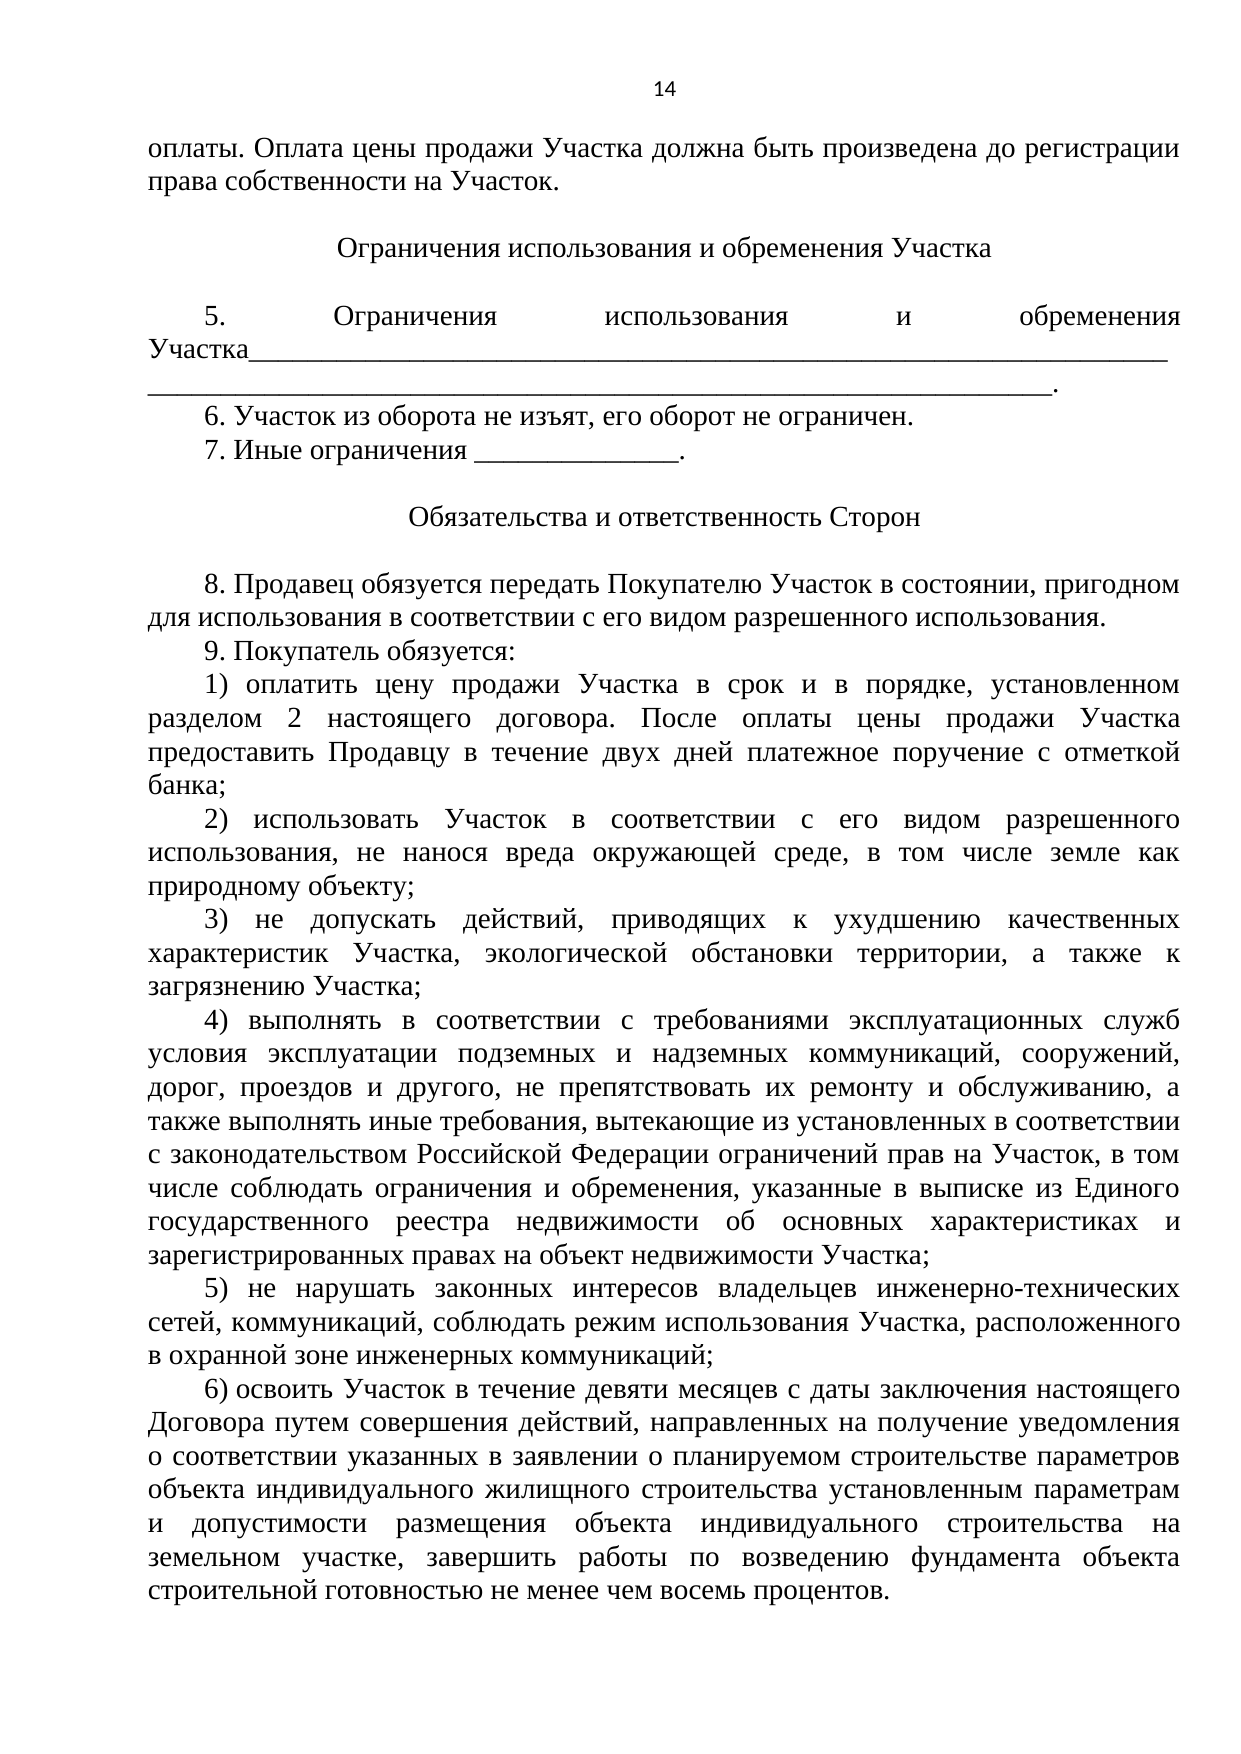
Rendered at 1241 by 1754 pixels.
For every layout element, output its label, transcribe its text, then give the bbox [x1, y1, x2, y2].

text 8. Продавец обязуется передать Покупателю Участок в состоянии, пригодном для использования в соответствии с его видом разрешенного использования. [148, 566, 1181, 633]
text 1) оплатить цену продажи Участка в срок и в порядке, установленном разделом 2 настоящего договора. После оплаты цены продажи Участка предоставить Продавцу в течение двух дней платежное поручение с отметкой банка; [148, 667, 1181, 801]
text 7. Иные ограничения ______________. [148, 432, 1181, 465]
text 9. Покупатель обязуется: [148, 633, 1181, 667]
text 6. Участок из оборота не изъят, его оборот не ограничен. [148, 398, 1181, 432]
text 2) использовать Участок в соответствии с его видом разрешенного использования, не нанося вреда окружающей среде, в том числе земле как природному объекту; [148, 801, 1181, 901]
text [148, 130, 1181, 197]
text 5. Ограничения использования и обременения Участка_____________________________________________________________________________________________________________________________. [148, 298, 1181, 398]
text Обязательства и ответственность Сторон [148, 499, 1181, 532]
text Ограничения использования и обременения Участка [148, 231, 1181, 264]
text 3) не допускать действий, приводящих к ухудшению качественных характеристик Участка, экологической обстановки территории, а также к загрязнению Участка; [148, 901, 1181, 1002]
text 6) освоить Участок в течение девяти месяцев с даты заключения настоящего Договора путем совершения действий, направленных на получение уведомления о соответствии указанных в заявлении о планируемом строительстве параметров объекта индивидуального жилищного строительства установленным параметрам и допустимости размещения объекта индивидуального строительства на земельном участке, завершить работы по возведению фундамента объекта строительной готовностью не менее чем восемь процентов. [148, 1371, 1181, 1606]
text 4) выполнять в соответствии с требованиями эксплуатационных служб условия эксплуатации подземных и надземных коммуникаций, сооружений, дорог, проездов и другого, не препятствовать их ремонту и обслуживанию, а также выполнять иные требования, вытекающие из установленных в соответствии с законодательством Российской Федерации ограничений прав на Участок, в том числе соблюдать ограничения и обременения, указанные в выписке из Единого государственного реестра недвижимости об основных характеристиках и зарегистрированных правах на объект недвижимости Участка; [148, 1002, 1181, 1270]
text 5) не нарушать законных интересов владельцев инженерно-технических сетей, коммуникаций, соблюдать режим использования Участка, расположенного в охранной зоне инженерных коммуникаций; [148, 1270, 1181, 1371]
